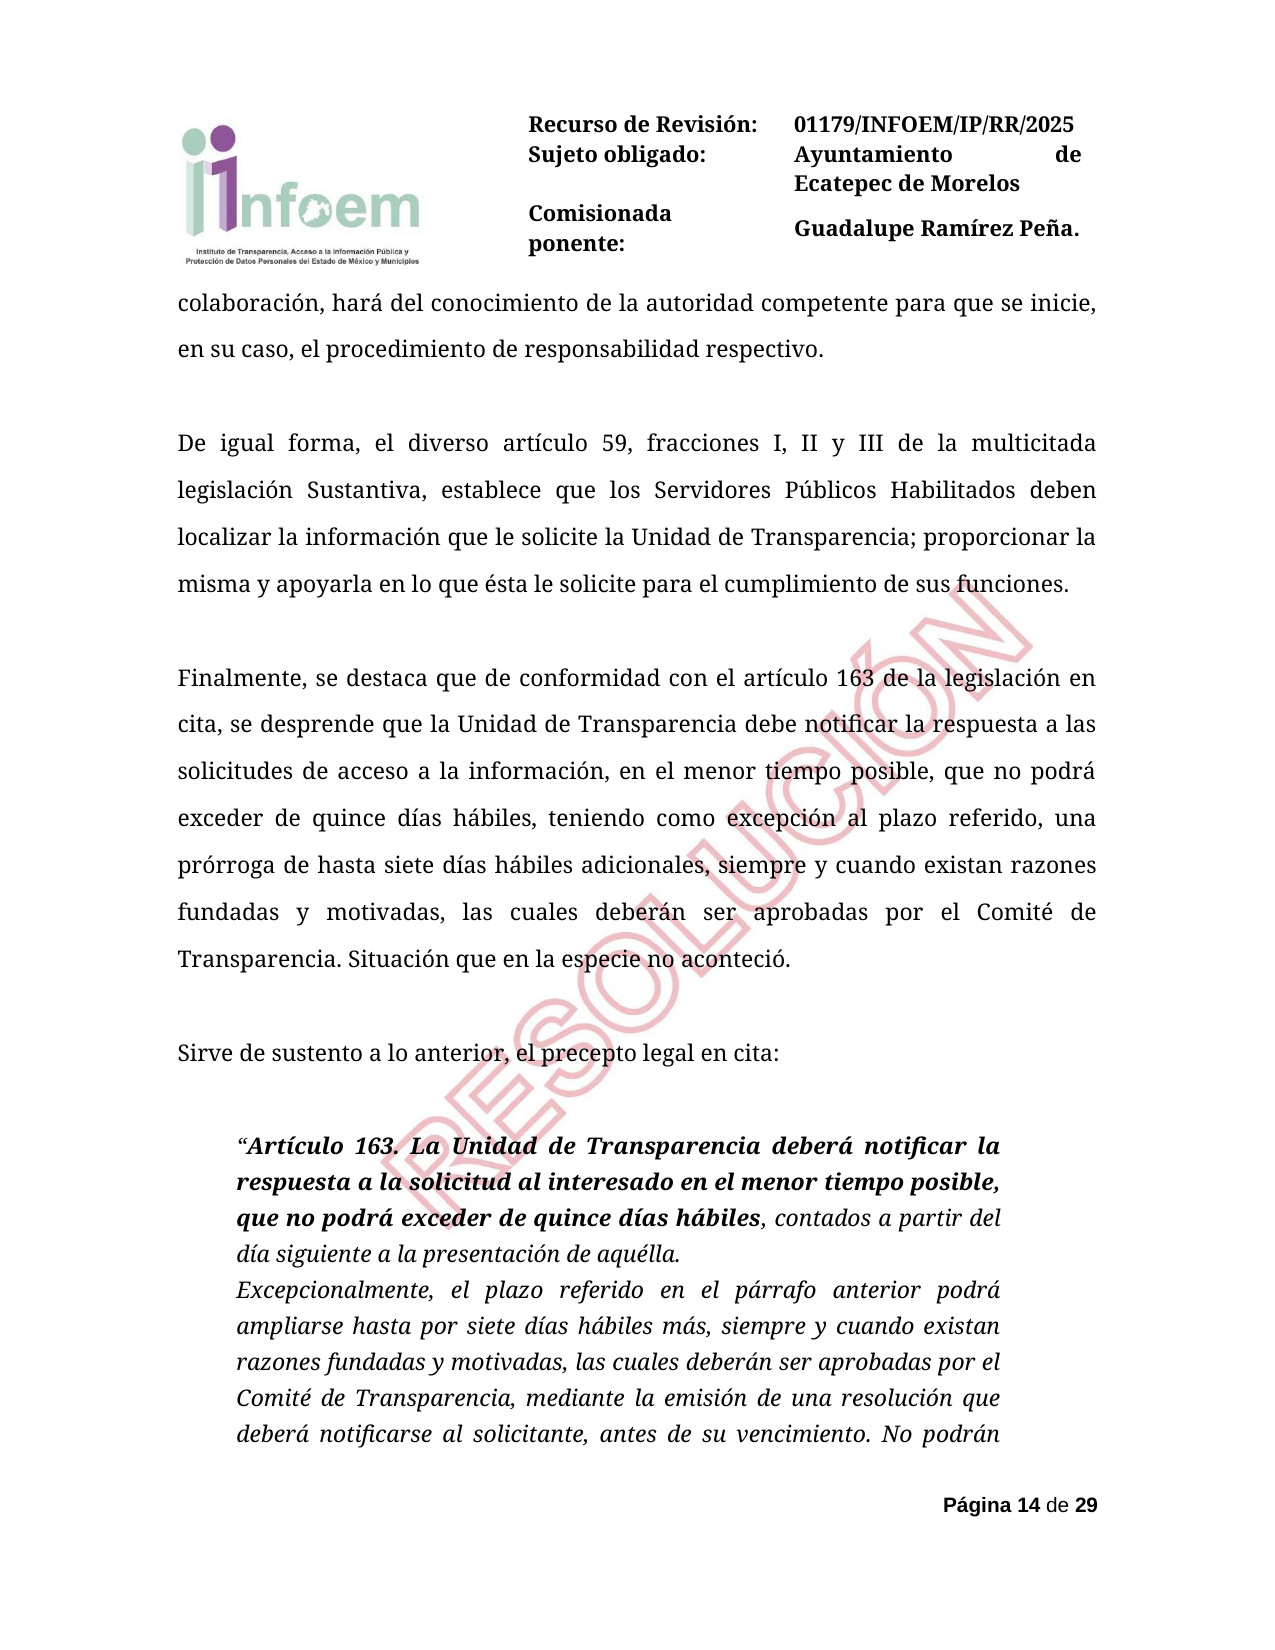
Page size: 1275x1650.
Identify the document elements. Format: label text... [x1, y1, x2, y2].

text De igual forma, el diverso artículo 59, fracciones I, II y III de la multicitada legislación Sustantiva, establece que los Servidores Públicos Habilitados deben localizar la información que le solicite la Unidad de Transparencia; proporcionar la misma y apoyarla en lo que ésta le solicite para el cumplimiento de sus funciones. [177, 427, 1098, 599]
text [177, 287, 1098, 365]
text Sirve de sustento a lo anterior, el precepto legal en cita: [177, 1037, 1098, 1068]
text Finalmente, se destaca que de conformidad con el artículo 163 de la legislación en cita, se desprende que la Unidad de Transparencia debe notificar la respuesta a las solicitudes de acceso a la información, en el menor tiempo posible, que no podrá exceder de quince días hábiles, teniendo como excepción al plazo referido, una prórroga de hasta siete días hábiles adicionales, siempre y cuando existan razones fundadas y motivadas, las cuales deberán ser aprobadas por el Comité de Transparencia. Situación que en la especie no aconteció. [177, 662, 1098, 974]
text “Artículo 163. La Unidad de Transparencia deberá notificar la respuesta a la solicitud al interesado en el menor tiempo posible, que no podrá exceder de quince días hábiles, contados a partir del día siguiente a la presentación de aquélla. [236, 1130, 1004, 1269]
picture [64, 65, 1275, 1650]
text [236, 1274, 1004, 1449]
